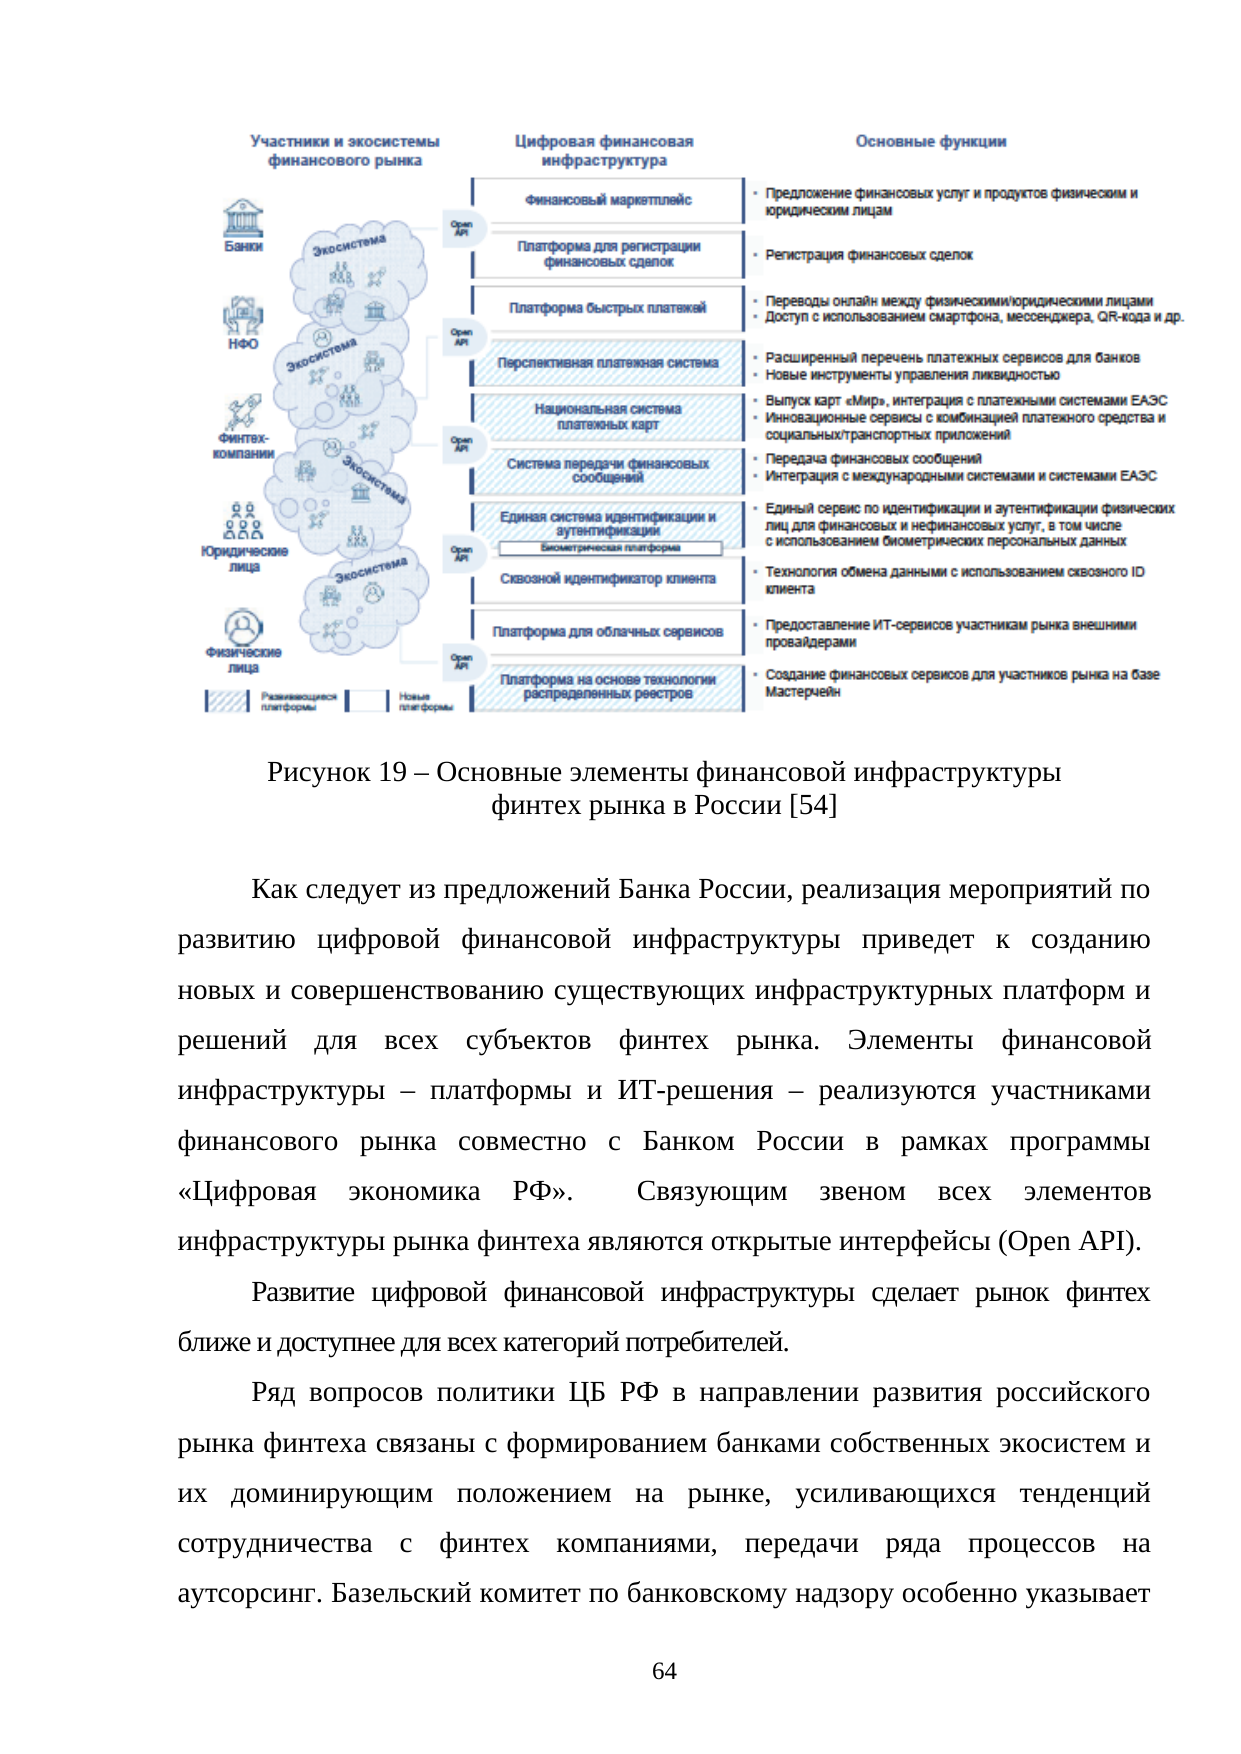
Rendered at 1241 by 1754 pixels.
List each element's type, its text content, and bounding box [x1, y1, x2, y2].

picture [177, 118, 1191, 721]
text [177, 1374, 1152, 1609]
text финтех рынка в России [54] [177, 787, 1152, 821]
text Рисунок 19 – Основные элементы финансовой инфраструктуры [177, 754, 1152, 787]
text Как следует из предложений Банка России, реализация мероприятий по развитию цифровой финансовой инфраструктуры приведет к созданию новых и совершенствованию существующих инфраструктурных платформ и решений для всех субъектов финтех рынка. Элементы финансовой инфраструктуры – платформы и ИТ-решения – реализуются участниками финансового рынка совместно с Банком России в рамках программы «Цифровая экономика РФ». Связующим звеном всех элементов инфраструктуры рынка финтеха являются открытые интерфейсы (Open API). [177, 871, 1152, 1257]
text Развитие цифровой финансовой инфраструктуры сделает рынок финтех ближе и доступнее для всех категорий потребителей. [177, 1274, 1152, 1358]
